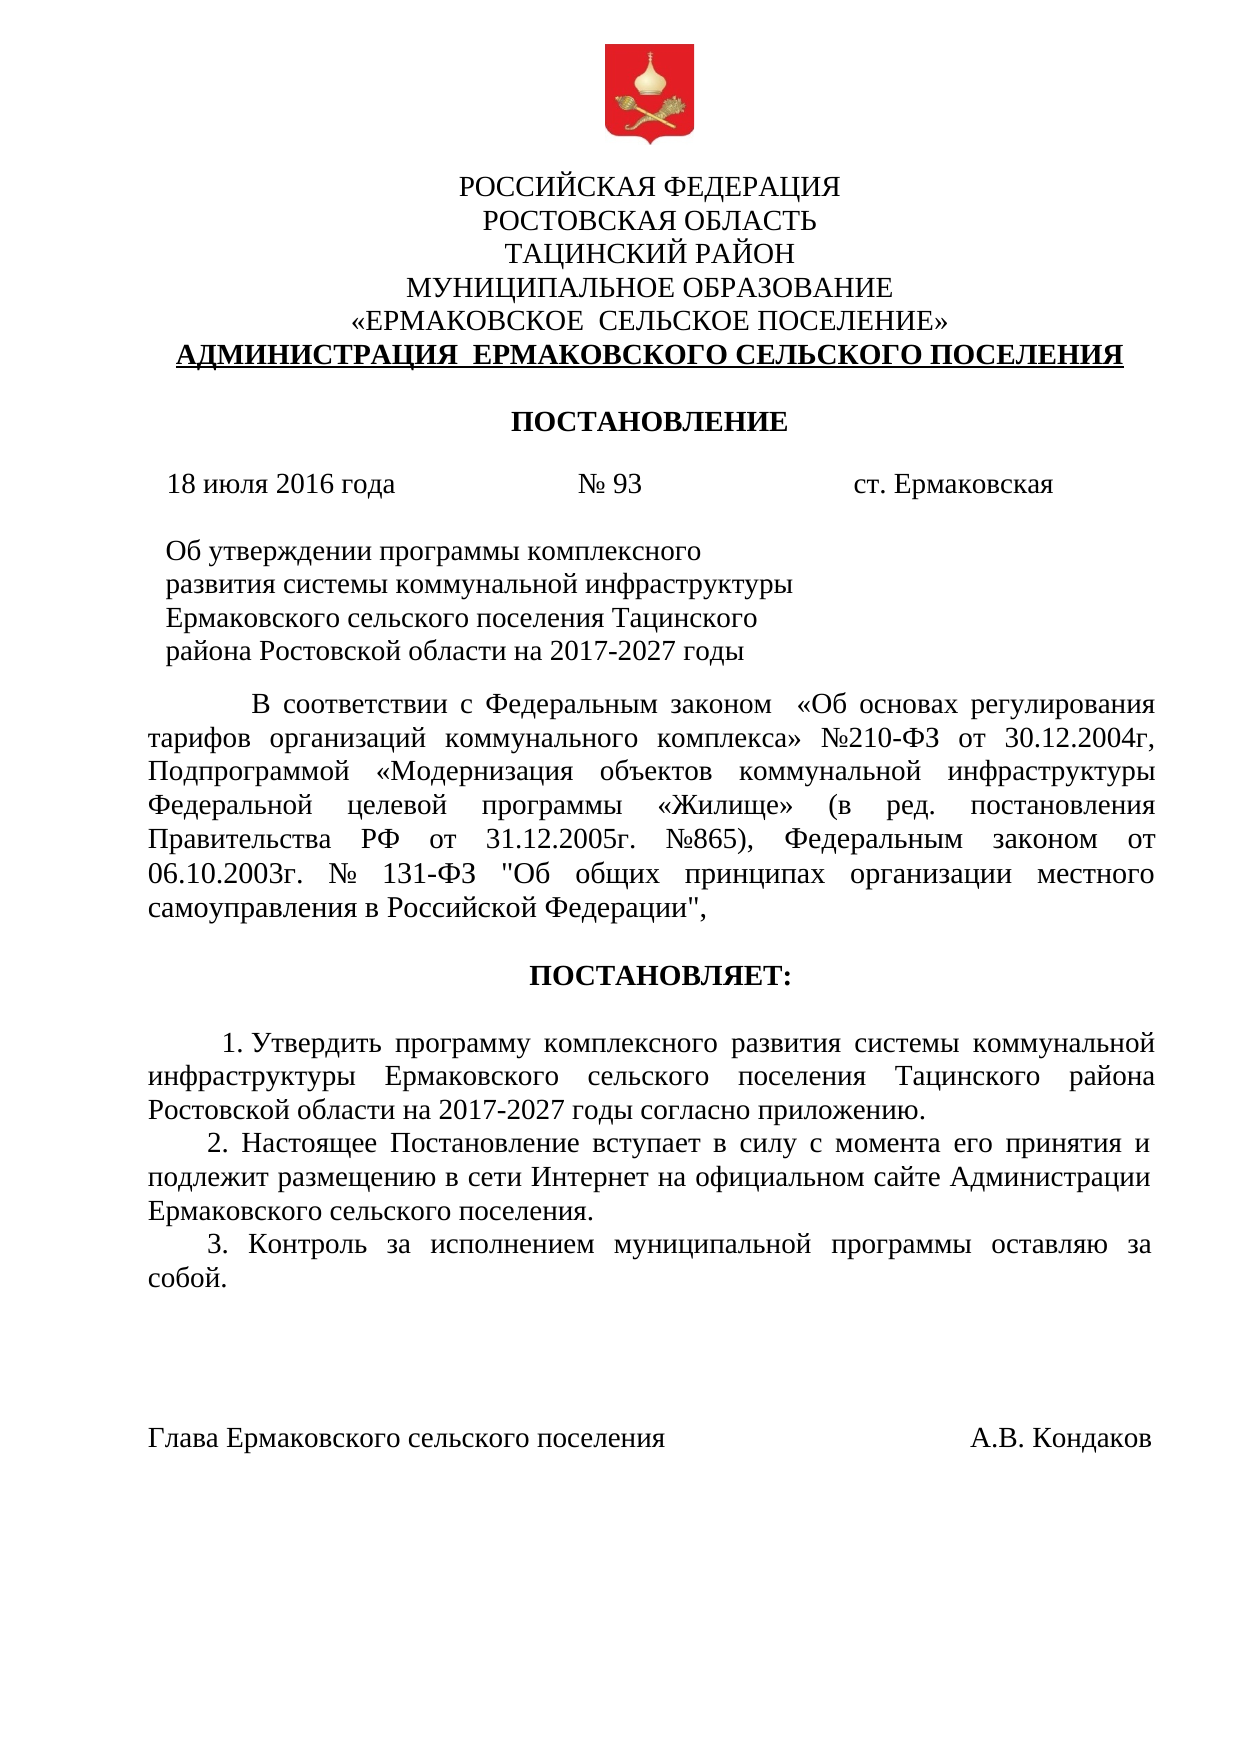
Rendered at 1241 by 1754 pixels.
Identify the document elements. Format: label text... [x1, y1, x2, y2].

text «ЕРМАКОВСКОЕ СЕЛЬСКОЕ ПОСЕЛЕНИЕ» [148, 303, 1152, 337]
text ТАЦИНСКИЙ РАЙОН [148, 236, 1152, 270]
text Ермаковского сельского поселения Тацинского [165, 600, 1134, 633]
text 1. Утвердить программу комплексного развития системы коммунальной инфраструктуры Ермаковского сельского поселения Тацинского района Ростовской области на 2017-2027 годы согласно приложению. [148, 1025, 1156, 1126]
text РОСТОВСКАЯ ОБЛАСТЬ [148, 203, 1152, 236]
text АДМИНИСТРАЦИЯ ЕРМАКОВСКОГО СЕЛЬСКОГО ПОСЕЛЕНИЯ [148, 337, 1152, 371]
text 3. Контроль за исполнением муниципальной программы оставляю за собой. [148, 1226, 1152, 1293]
text 2. Настоящее Постановление вступает в силу с момента его принятия и подлежит размещению в сети Интернет на официальном сайте Администрации Ермаковского сельского поселения. [148, 1126, 1152, 1226]
text Об утверждении программы комплексного [165, 533, 1134, 566]
picture [605, 44, 695, 145]
text РОССИЙСКАЯ ФЕДЕРАЦИЯ [148, 169, 1152, 203]
text МУНИЦИПАЛЬНОЕ ОБРАЗОВАНИЕ [148, 270, 1152, 303]
text 18 июля 2016 года № 93 ст. Ермаковская [148, 466, 1152, 499]
text В соответствии с Федеральным законом «Об основах регулирования тарифов организаций коммунального комплекса» №210-ФЗ от 30.12.2004г, Подпрограммой «Модернизация объектов коммунальной инфраструктуры Федеральной целевой программы «Жилище» (в ред. постановления Правительства РФ от 31.12.2005г. №865), Федеральным законом от 06.10.2003г. № 131-ФЗ "Об общих принципах организации местного самоуправления в Российской Федерации", [148, 686, 1156, 924]
table_header А.В. Кондаков [724, 1420, 1237, 1550]
table_header Глава Ермаковского сельского поселения [136, 1420, 723, 1550]
text развития системы коммунальной инфраструктуры [165, 566, 1134, 600]
text ПОСТАНОВЛЕНИЕ [148, 404, 1152, 438]
text района Ростовской области на 2017-2027 годы [165, 633, 1134, 667]
text ПОСТАНОВЛЯЕТ: [148, 958, 1156, 991]
